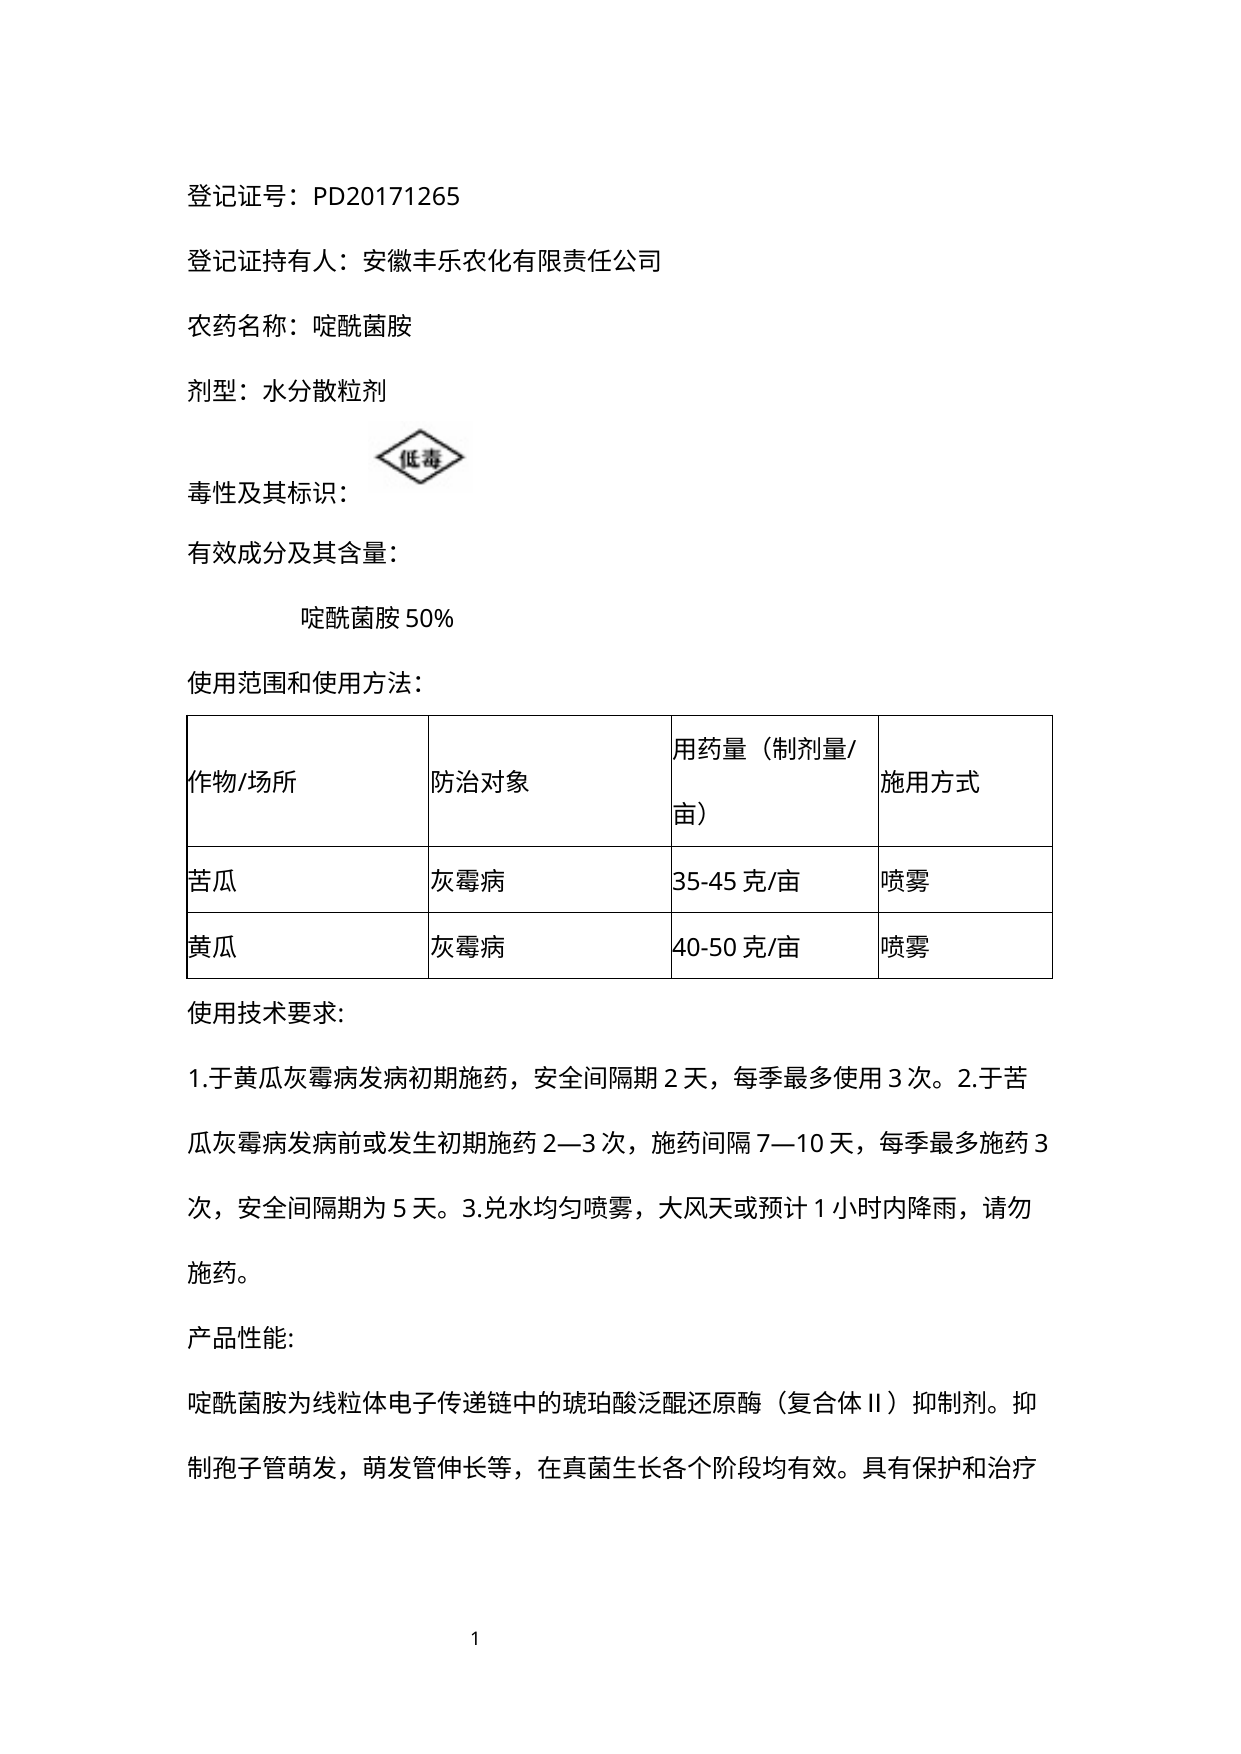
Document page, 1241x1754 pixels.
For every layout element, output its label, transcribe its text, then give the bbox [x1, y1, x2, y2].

table_cell 喷雾 [879, 847, 1052, 912]
table_cell 40-50克/亩 [672, 913, 878, 978]
table_header 作物/场所 [188, 716, 428, 846]
table_cell 灰霉病 [429, 913, 671, 978]
text 毒性及其标识： [187, 422, 1053, 519]
text 剂型：水分散粒剂 [187, 357, 1053, 422]
text 使用技术要求: 1.于黄瓜灰霉病发病初期施药，安全间隔期2天，每季最多使用3次。2.于苦瓜灰霉病发病前或发生初期施药2—3次，施药间隔7—10天，每季最多施药3次，安全间隔期为5天。3.兑水均匀喷雾，大风天或预计1小时内降雨，请勿施药。 [187, 979, 1053, 1304]
picture [368, 421, 473, 493]
text 登记证号：PD20171265 [187, 162, 1053, 227]
text 农药名称：啶酰菌胺 [187, 292, 1053, 357]
text 啶酰菌胺50% [231, 584, 1053, 649]
table_header 防治对象 [429, 716, 671, 846]
table_header 用药量（制剂量/亩） [672, 716, 878, 846]
text 使用范围和使用方法： [187, 649, 1053, 714]
table_cell 黄瓜 [188, 913, 428, 978]
text 有效成分及其含量： [187, 519, 1053, 584]
table_header 施用方式 [879, 716, 1052, 846]
text 登记证持有人：安徽丰乐农化有限责任公司 [187, 227, 1053, 292]
table_cell 苦瓜 [188, 847, 428, 912]
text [187, 1304, 1053, 1499]
table_cell 喷雾 [879, 913, 1052, 978]
table_cell 35-45克/亩 [672, 847, 878, 912]
table_cell 灰霉病 [429, 847, 671, 912]
